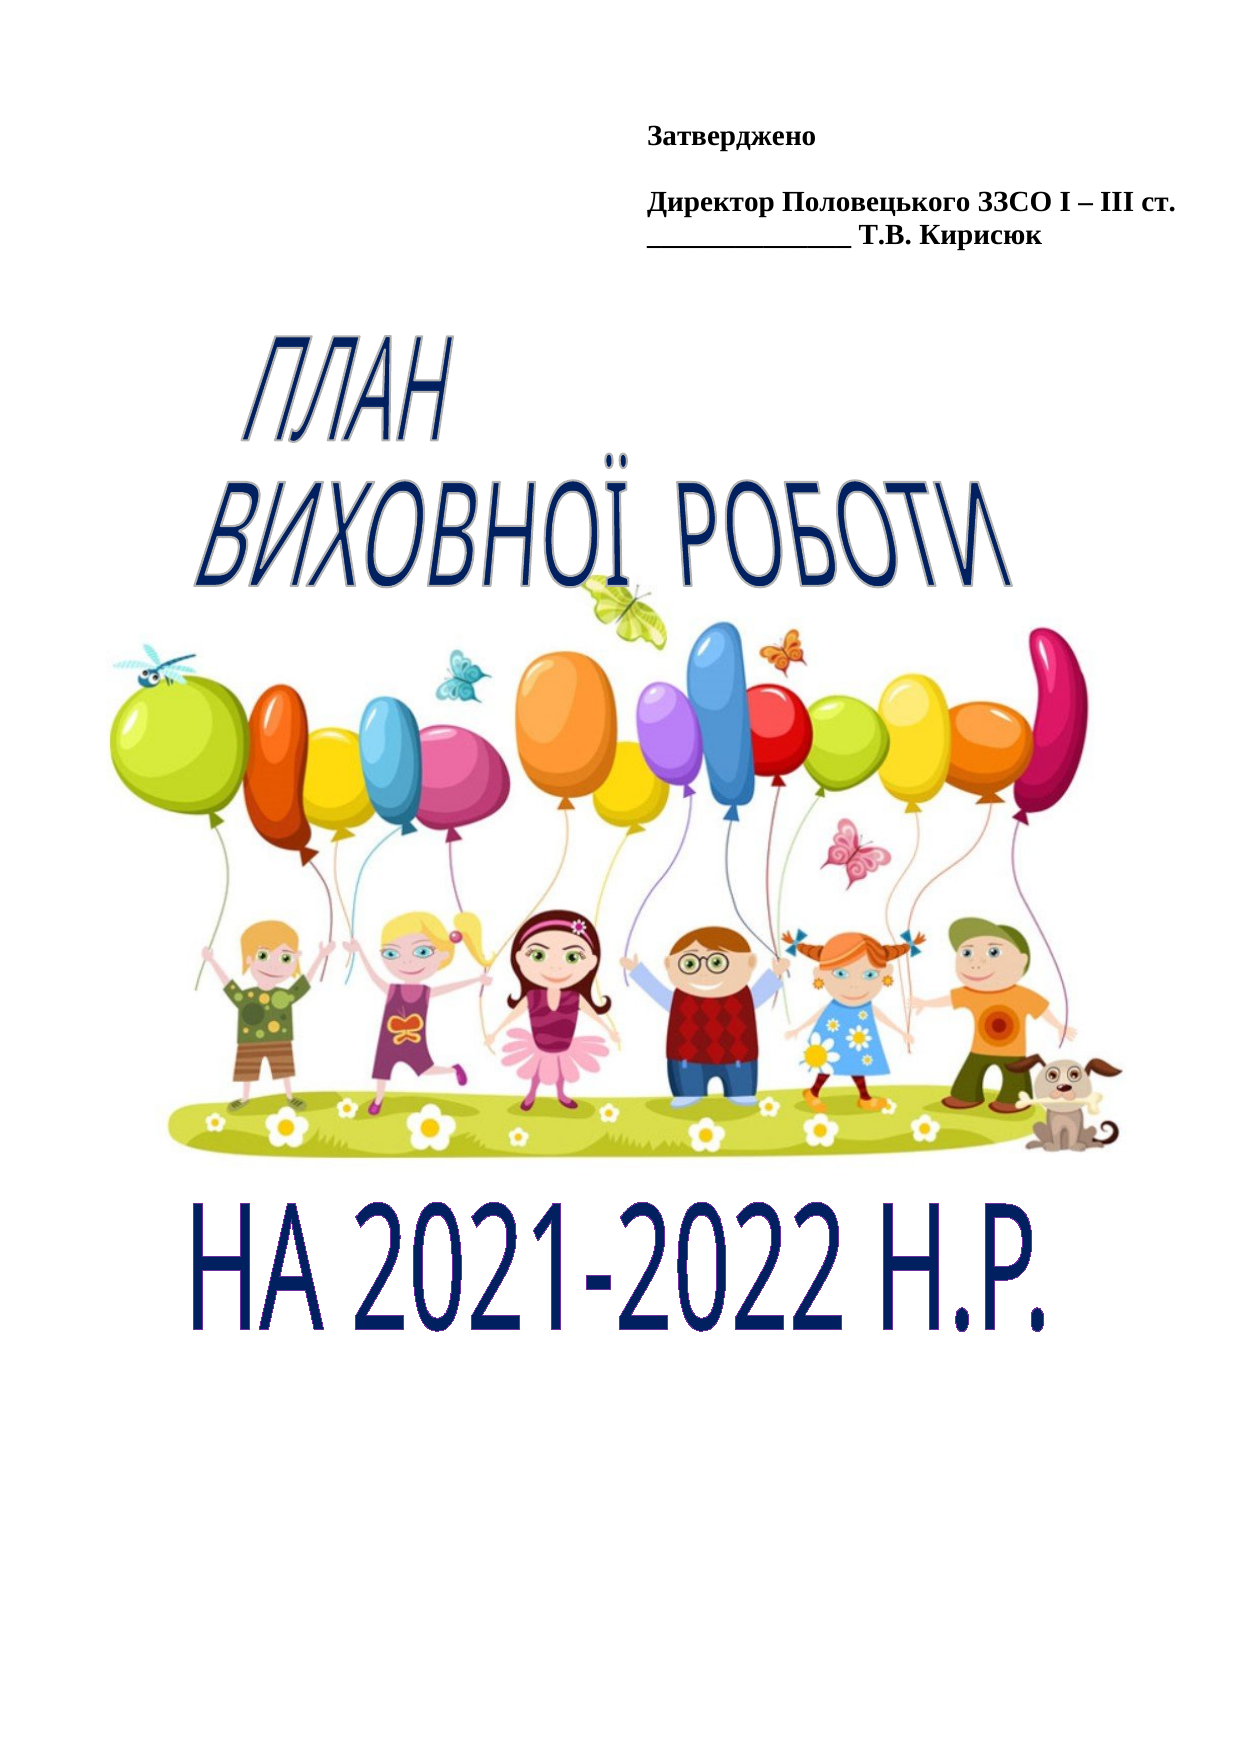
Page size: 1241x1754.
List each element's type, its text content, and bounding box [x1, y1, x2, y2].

picture [379, 569, 399, 574]
picture [208, 569, 228, 573]
text Затверджено [56, 118, 915, 152]
picture [748, 569, 768, 574]
picture [865, 569, 885, 574]
picture [561, 569, 581, 574]
text ______________ Т.В. Кирисюк [647, 218, 1203, 251]
picture [808, 569, 825, 573]
picture [106, 569, 1144, 1180]
text Директор Половецького ЗЗСО І – ІІІ ст. [647, 185, 1203, 218]
picture [439, 569, 458, 573]
